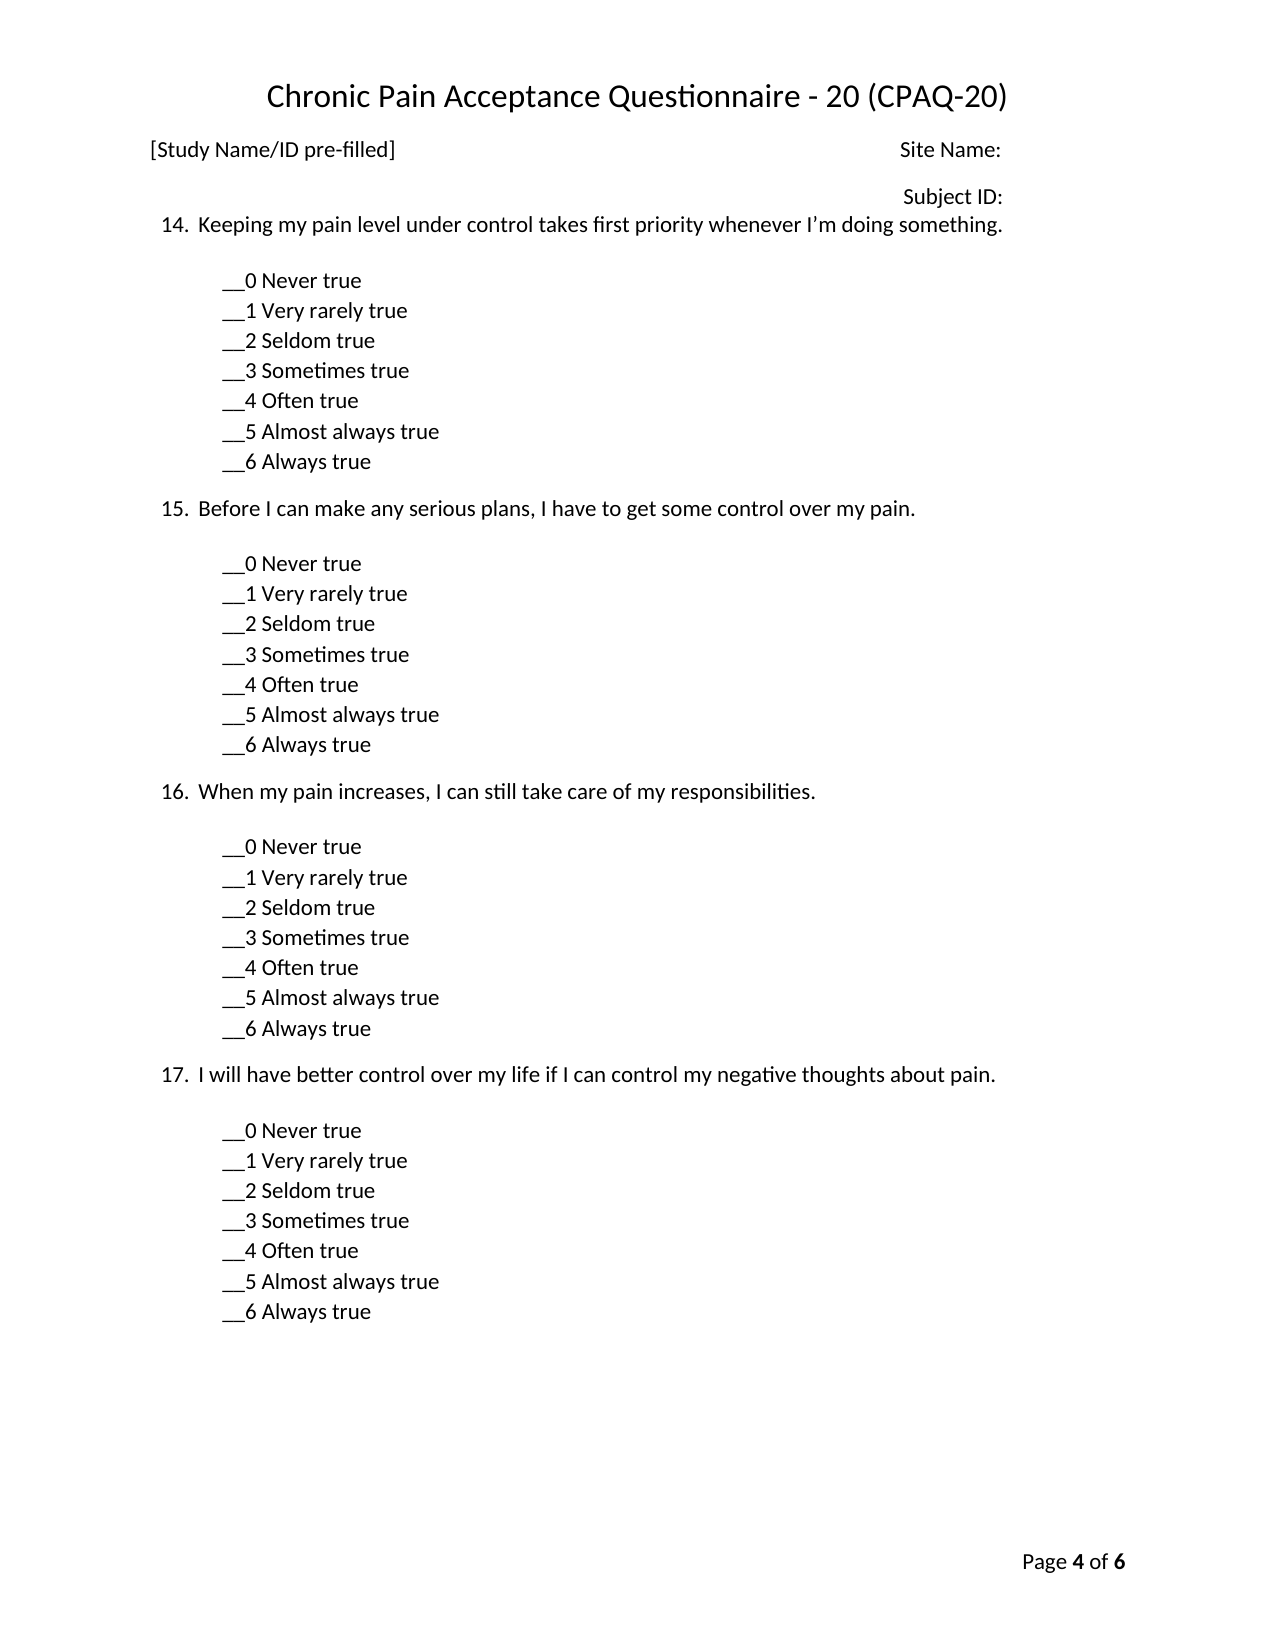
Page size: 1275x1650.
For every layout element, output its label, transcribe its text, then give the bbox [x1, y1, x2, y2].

list __5 Almost always true [222, 1267, 1125, 1295]
list __5 Almost always true [222, 417, 1125, 445]
list __6 Always true [222, 1014, 1125, 1042]
list __1 Very rarely true [222, 296, 1125, 324]
list __4 Often true [222, 953, 1125, 981]
list __3 Sometimes true [222, 640, 1125, 668]
list __2 Seldom true [222, 1176, 1125, 1204]
list __0 Never true [222, 266, 1125, 294]
list __5 Almost always true [222, 983, 1125, 1011]
list Before I can make any serious plans, I have to get some control over my pain. [161, 494, 1125, 522]
list __6 Always true [222, 447, 1125, 475]
list __4 Often true [222, 387, 1125, 414]
list When my pain increases, I can still take care of my responsibilities. [161, 777, 1125, 805]
list __0 Never true [222, 832, 1125, 860]
list __1 Very rarely true [222, 863, 1125, 891]
list __1 Very rarely true [222, 1146, 1125, 1174]
list __5 Almost always true [222, 700, 1125, 728]
list __4 Often true [222, 1237, 1125, 1264]
list __0 Never true [222, 1116, 1125, 1144]
list __6 Always true [222, 1297, 1125, 1325]
list __4 Often true [222, 670, 1125, 698]
list __6 Always true [222, 730, 1125, 758]
list __2 Seldom true [222, 893, 1125, 921]
list __2 Seldom true [222, 609, 1125, 637]
list I will have better control over my life if I can control my negative thoughts about pain. [161, 1061, 1125, 1088]
list __3 Sometimes true [222, 1206, 1125, 1234]
list __3 Sometimes true [222, 356, 1125, 384]
list __3 Sometimes true [222, 923, 1125, 951]
list __1 Very rarely true [222, 579, 1125, 607]
list __0 Never true [222, 549, 1125, 577]
list Keeping my pain level under control takes first priority whenever I’m doing something. [161, 211, 1125, 238]
list __2 Seldom true [222, 326, 1125, 354]
